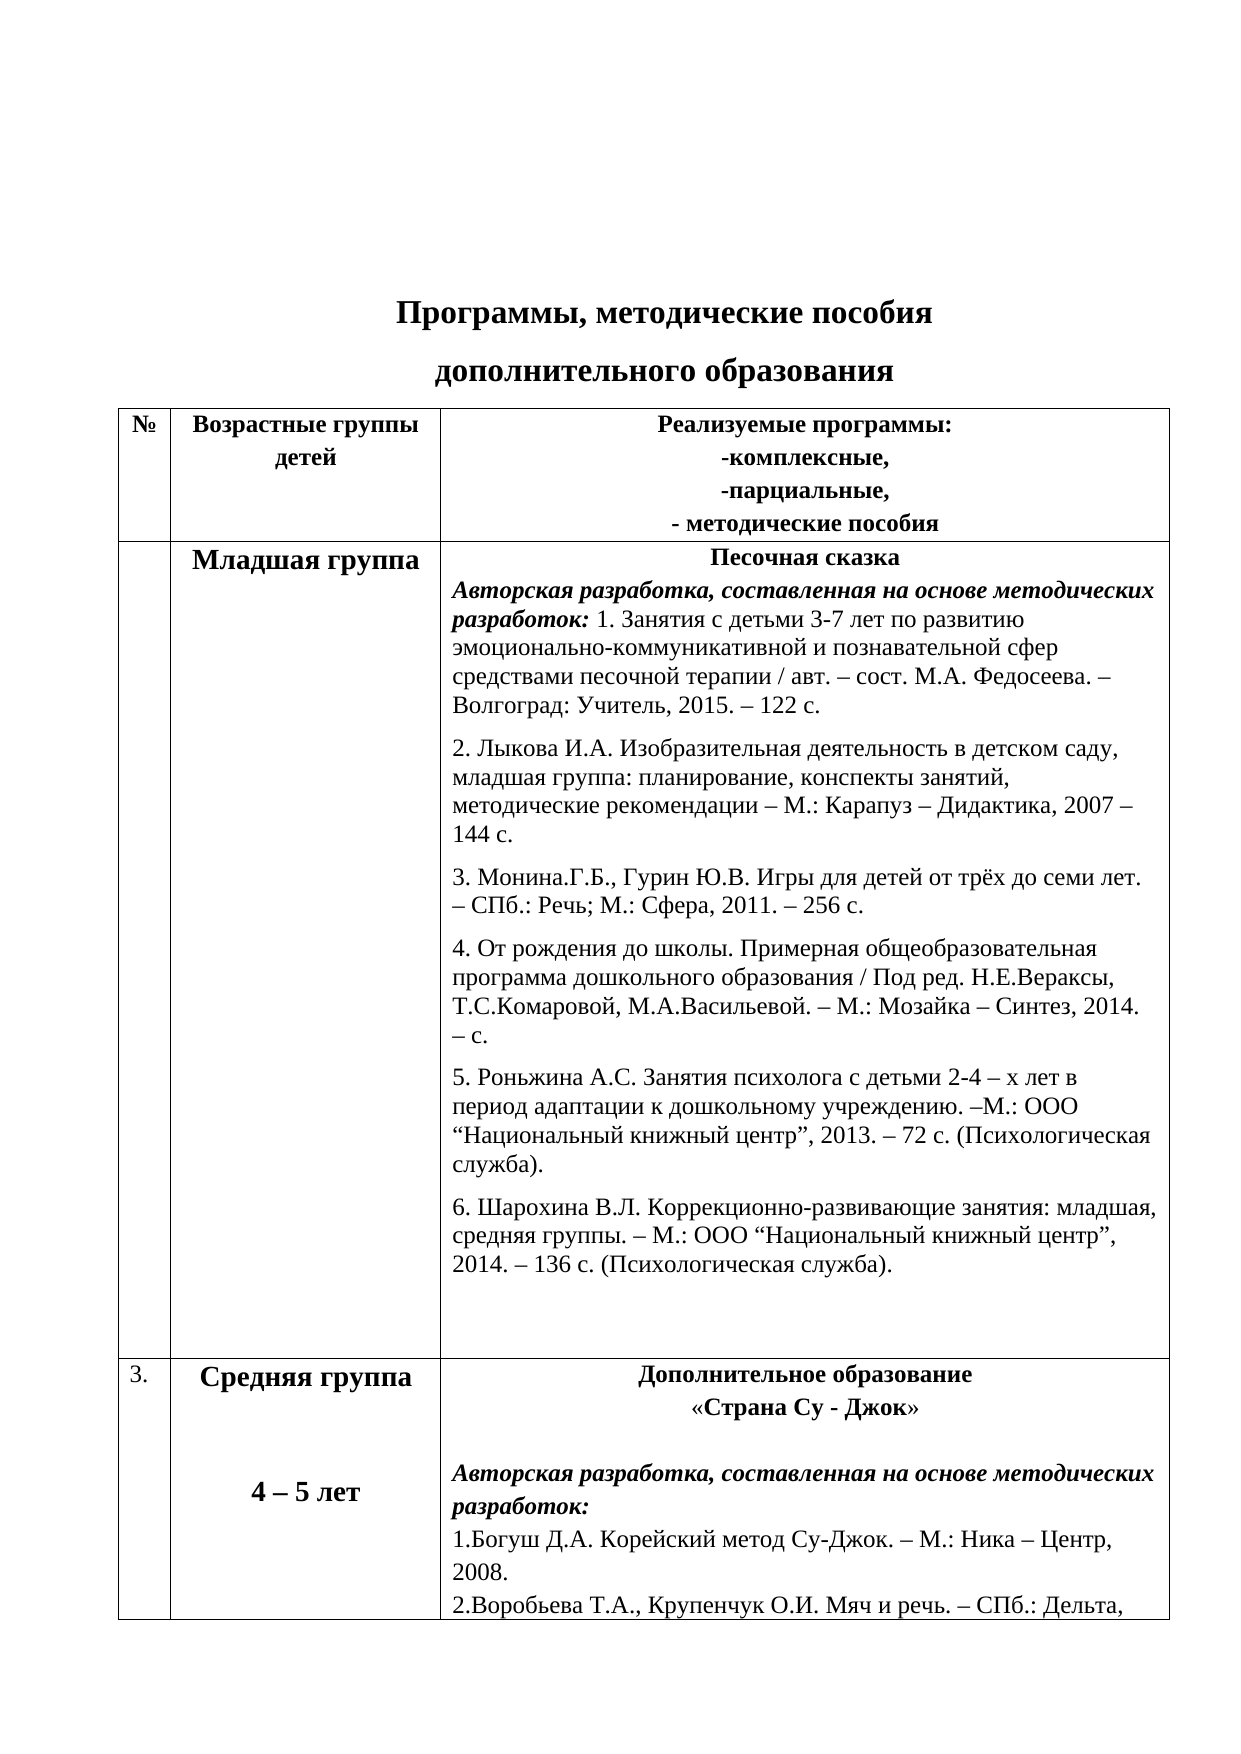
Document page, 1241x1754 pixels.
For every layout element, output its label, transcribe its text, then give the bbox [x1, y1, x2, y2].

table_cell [441, 1359, 1169, 1619]
table_header Возрастные группы детей [171, 409, 440, 541]
table_header № [119, 409, 170, 541]
table_cell Младшая группа [171, 542, 440, 1358]
text дополнительного образования [177, 350, 1152, 388]
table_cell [171, 1359, 440, 1619]
table_cell Песочная сказка Авторская разработка, составленная на основе методических разработок: 1. Занятия с детьми 3-7 лет по развитию эмоционально-коммуникативной и познавательной сфер средствами песочной терапии / авт. – сост. М.А. Федосеева. – Волгоград: Учитель, 2015. – 122 с. 2. Лыкова И.А. Изобразительная деятельность в детском саду, младшая группа: планирование, конспекты занятий, методические рекомендации – М.: Карапуз – Дидактика, 2007 – 144 с. 3. Монина.Г.Б., Гурин Ю.В. Игры для детей от трёх до семи лет. – СПб.: Речь; М.: Сфера, 2011. – 256 с. 4. От рождения до школы. Примерная общеобразовательная программа дошкольного образования / Под ред. Н.Е.Вераксы, Т.С.Комаровой, М.А.Васильевой. – М.: Мозайка – Синтез, 2014. – с. 5. Роньжина А.С. Занятия психолога с детьми 2-4 – х лет в период адаптации к дошкольному учреждению. –М.: ООО “Национальный книжный центр”, 2013. – 72 с. (Психологическая служба). 6. Шарохина В.Л. Коррекционно-развивающие занятия: младшая, средняя группы. – М.: ООО “Национальный книжный центр”, 2014. – 136 с. (Психологическая служба). [441, 542, 1169, 1358]
text Программы, методические пособия [177, 292, 1152, 331]
table_header Реализуемые программы: -комплексные, -парциальные, - методические пособия [441, 409, 1169, 541]
table_cell [119, 542, 170, 1358]
table_cell 3. [119, 1359, 170, 1619]
